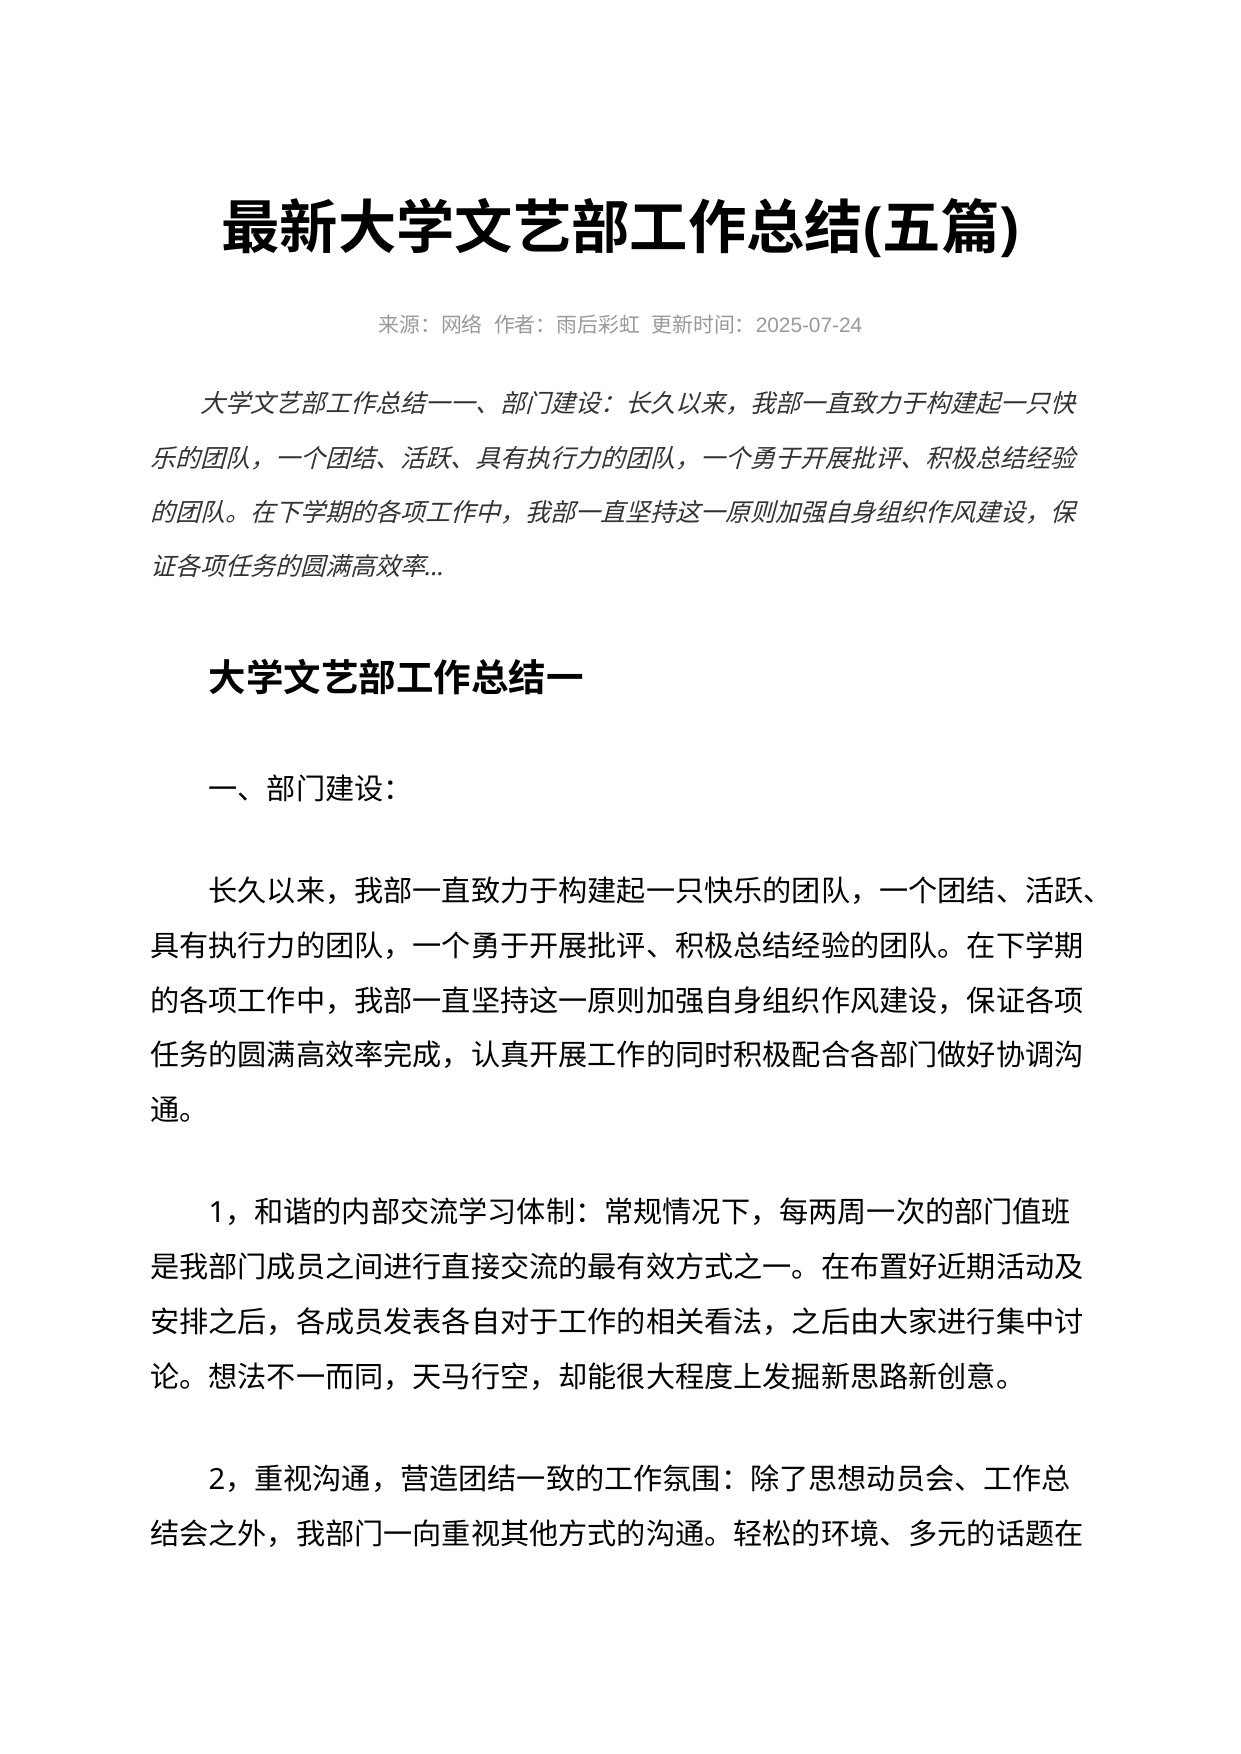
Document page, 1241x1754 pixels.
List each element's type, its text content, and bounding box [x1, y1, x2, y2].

text 长久以来，我部一直致力于构建起一只快乐的团队，一个团结、活跃、具有执行力的团队，一个勇于开展批评、积极总结经验的团队。在下学期的各项工作中，我部一直坚持这一原则加强自身组织作风建设，保证各项任务的圆满高效率完成，认真开展工作的同时积极配合各部门做好协调沟通。 [150, 867, 1090, 1129]
text 来源：网络 作者：雨后彩虹 更新时间：2025-07-24 [150, 313, 1090, 337]
text 大学文艺部工作总结一 [150, 648, 1090, 702]
subtitle 最新大学文艺部工作总结(五篇) [150, 181, 1090, 266]
text 大学文艺部工作总结一一、部门建设：长久以来，我部一直致力于构建起一只快乐的团队，一个团结、活跃、具有执行力的团队，一个勇于开展批评、积极总结经验的团队。在下学期的各项工作中，我部一直坚持这一原则加强自身组织作风建设，保证各项任务的圆满高效率... [150, 384, 1090, 583]
text 1，和谐的内部交流学习体制：常规情况下，每两周一次的部门值班是我部门成员之间进行直接交流的最有效方式之一。在布置好近期活动及安排之后，各成员发表各自对于工作的相关看法，之后由大家进行集中讨论。想法不一而同，天马行空，却能很大程度上发掘新思路新创意。 [150, 1189, 1090, 1396]
text 一、部门建设： [150, 766, 1090, 808]
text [150, 1455, 1090, 1552]
